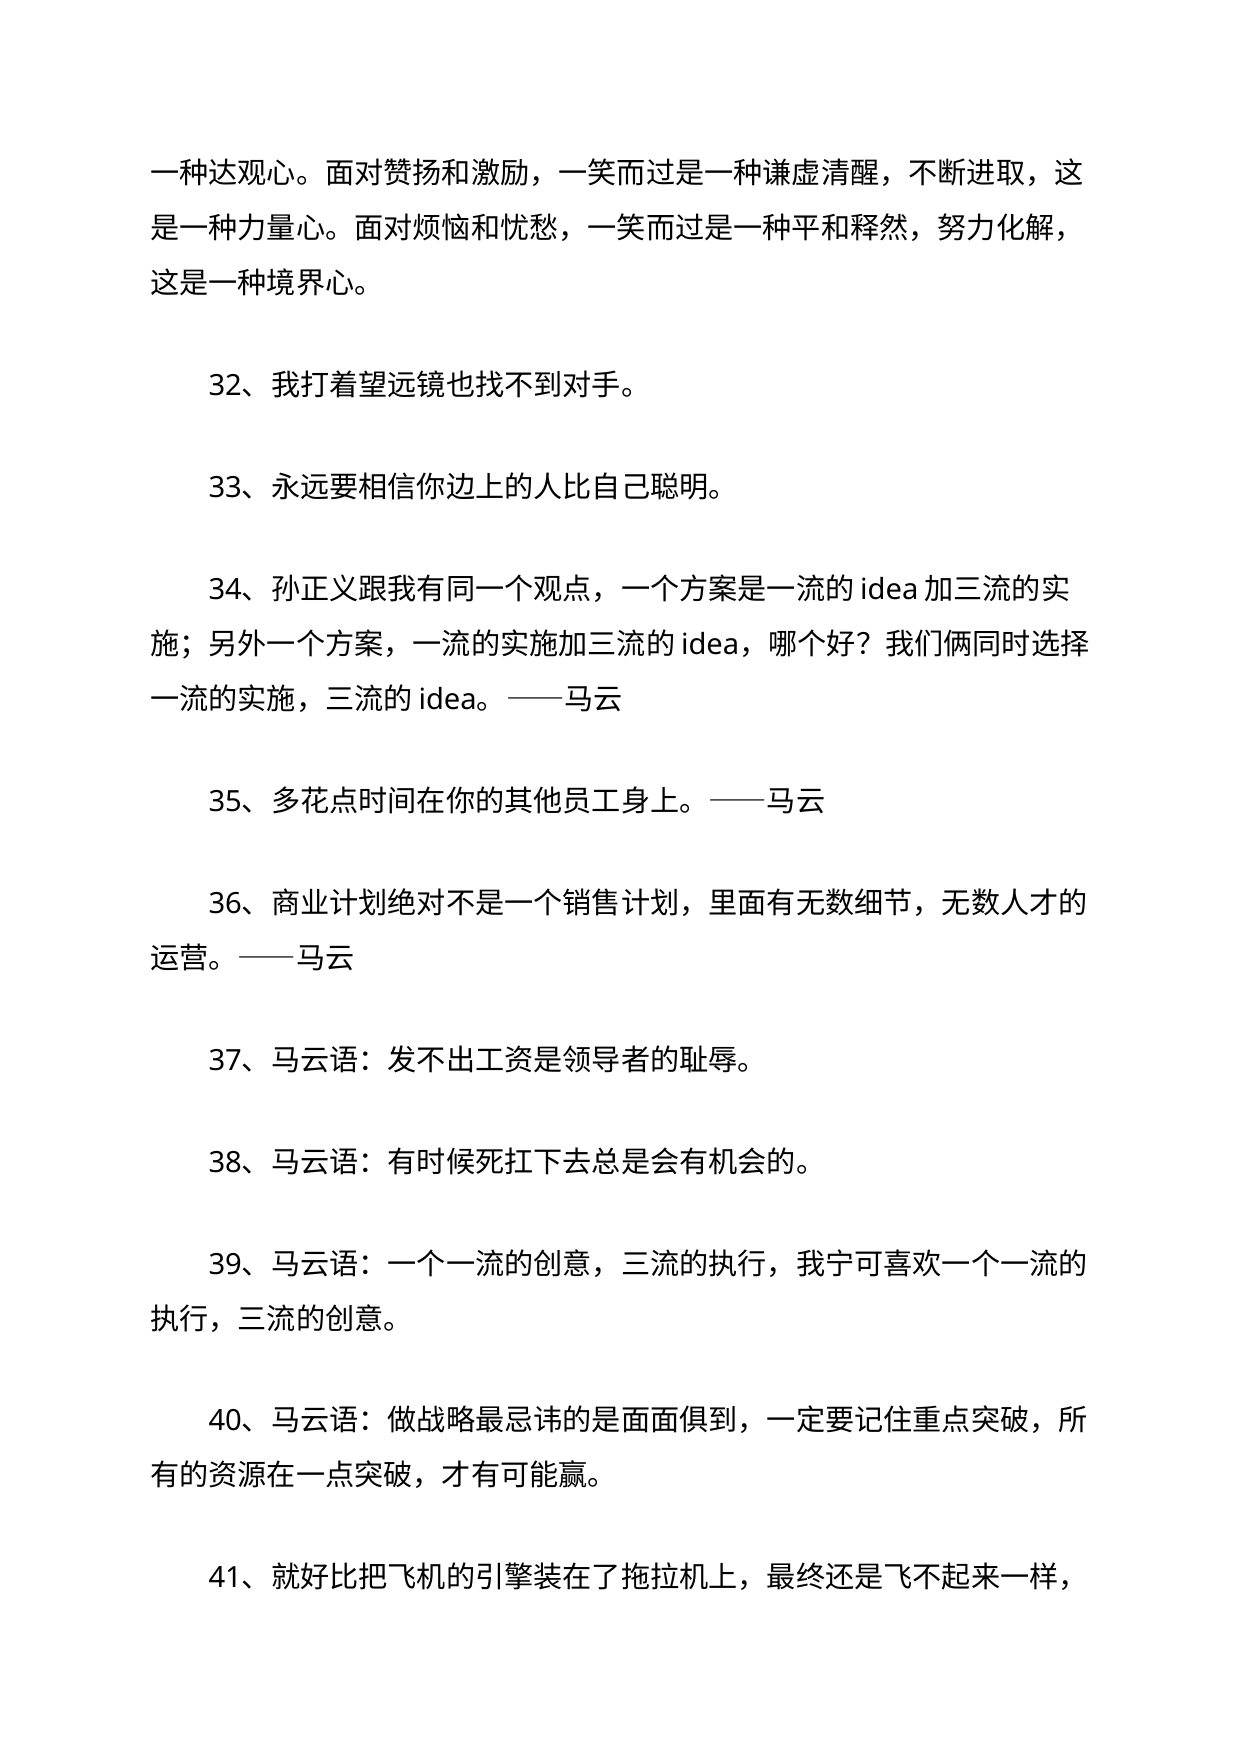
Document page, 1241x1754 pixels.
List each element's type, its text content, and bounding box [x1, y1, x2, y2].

text 35、多花点时间在你的其他员工身上。——马云 [150, 777, 1090, 820]
text 33、永远要相信你边上的人比自己聪明。 [150, 463, 1090, 506]
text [150, 150, 1090, 302]
text 37、马云语：发不出工资是领导者的耻辱。 [150, 1036, 1090, 1079]
text 32、我打着望远镜也找不到对手。 [150, 362, 1090, 404]
text 38、马云语：有时候死扛下去总是会有机会的。 [150, 1138, 1090, 1181]
text 34、孙正义跟我有同一个观点，一个方案是一流的idea加三流的实施；另外一个方案，一流的实施加三流的idea，哪个好？我们俩同时选择一流的实施，三流的idea。——马云 [150, 566, 1090, 718]
text 36、商业计划绝对不是一个销售计划，里面有无数细节，无数人才的运营。——马云 [150, 879, 1090, 977]
text 39、马云语：一个一流的创意，三流的执行，我宁可喜欢一个一流的执行，三流的创意。 [150, 1240, 1090, 1337]
text 40、马云语：做战略最忌讳的是面面俱到，一定要记住重点突破，所有的资源在一点突破，才有可能赢。 [150, 1397, 1090, 1494]
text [150, 1554, 1090, 1596]
